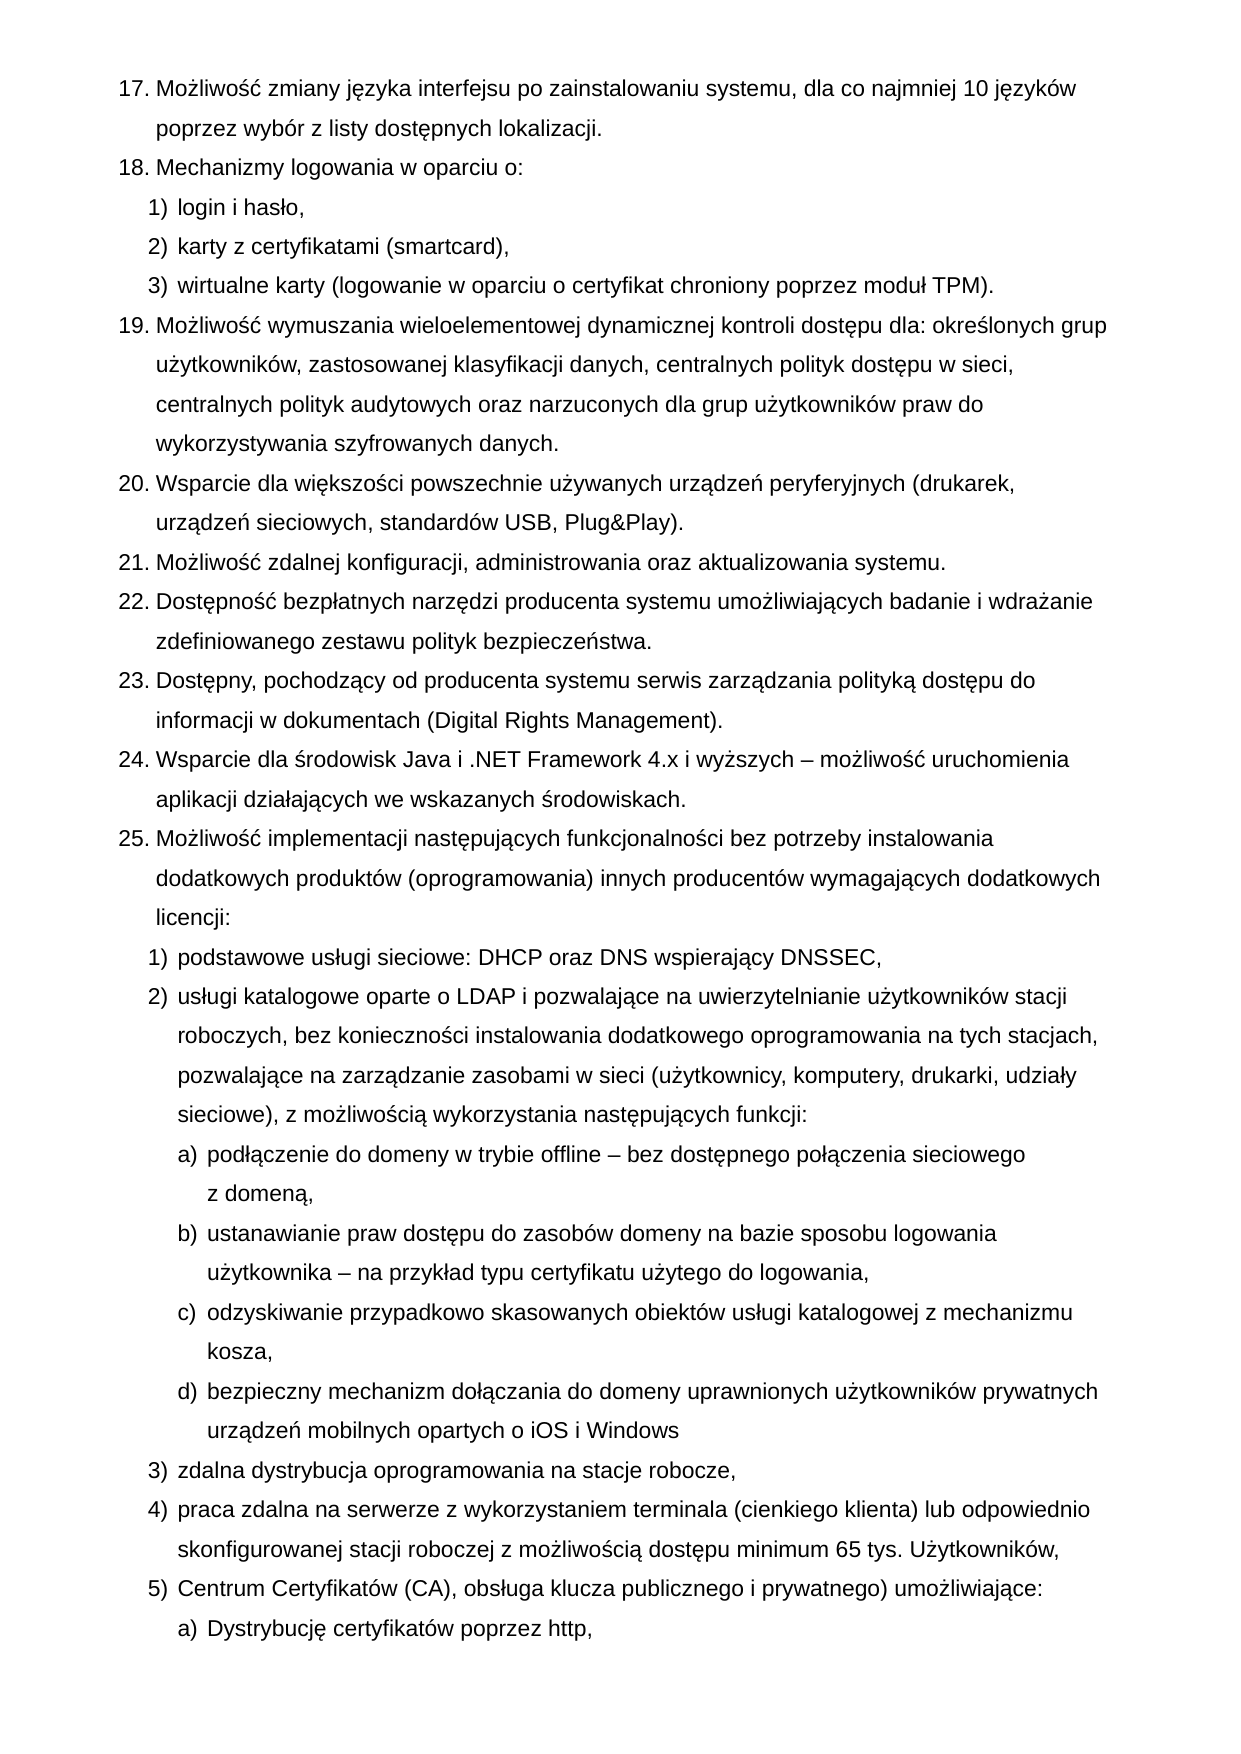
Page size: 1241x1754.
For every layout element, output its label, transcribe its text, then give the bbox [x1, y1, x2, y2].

list Dostępny, pochodzący od producenta systemu serwis zarządzania polityką dostępu do informacji w dokumentach (Digital Rights Management). [118, 667, 1107, 733]
list Wsparcie dla większości powszechnie używanych urządzeń peryferyjnych (drukarek, urządzeń sieciowych, standardów USB, Plug&Play). [118, 470, 1107, 536]
list praca zdalna na serwerze z wykorzystaniem terminala (cienkiego klienta) lub odpowiednio skonfigurowanej stacji roboczej z możliwością dostępu minimum 65 tys. Użytkowników, [148, 1496, 1107, 1562]
list Możliwość wymuszania wieloelementowej dynamicznej kontroli dostępu dla: określonych grup użytkowników, zastosowanej klasyfikacji danych, centralnych polityk dostępu w sieci, centralnych polityk audytowych oraz narzuconych dla grup użytkowników praw do wykorzystywania szyfrowanych danych. [118, 312, 1107, 457]
list Wsparcie dla środowisk Java i .NET Framework 4.x i wyższych – możliwość uruchomienia aplikacji działających we wskazanych środowiskach. [118, 746, 1107, 812]
list wirtualne karty (logowanie w oparciu o certyfikat chroniony poprzez moduł TPM). [148, 272, 1107, 299]
list ustanawianie praw dostępu do zasobów domeny na bazie sposobu logowania użytkownika – na przykład typu certyfikatu użytego do logowania, [177, 1220, 1107, 1286]
list zdalna dystrybucja oprogramowania na stacje robocze, [148, 1457, 1107, 1483]
list podstawowe usługi sieciowe: DHCP oraz DNS wspierający DNSSEC, [148, 943, 1107, 970]
list Dystrybucję certyfikatów poprzez http, [177, 1615, 1107, 1641]
list bezpieczny mechanizm dołączania do domeny uprawnionych użytkowników prywatnych urządzeń mobilnych opartych o iOS i Windows [177, 1378, 1107, 1444]
list usługi katalogowe oparte o LDAP i pozwalające na uwierzytelnianie użytkowników stacji roboczych, bez konieczności instalowania dodatkowego oprogramowania na tych stacjach, pozwalające na zarządzanie zasobami w sieci (użytkownicy, komputery, drukarki, udziały sieciowe), z możliwością wykorzystania następujących funkcji: [148, 983, 1107, 1128]
list Dostępność bezpłatnych narzędzi producenta systemu umożliwiających badanie i wdrażanie zdefiniowanego zestawu polityk bezpieczeństwa. [118, 588, 1107, 654]
list podłączenie do domeny w trybie offline – bez dostępnego połączenia sieciowego z domeną, [177, 1141, 1107, 1207]
list Mechanizmy logowania w oparciu o: [118, 154, 1107, 180]
list Możliwość implementacji następujących funkcjonalności bez potrzeby instalowania dodatkowych produktów (oprogramowania) innych producentów wymagających dodatkowych licencji: [118, 825, 1107, 930]
list Centrum Certyfikatów (CA), obsługa klucza publicznego i prywatnego) umożliwiające: [148, 1575, 1107, 1602]
list Możliwość zmiany języka interfejsu po zainstalowaniu systemu, dla co najmniej 10 języków poprzez wybór z listy dostępnych lokalizacji. [118, 75, 1107, 141]
list odzyskiwanie przypadkowo skasowanych obiektów usługi katalogowej z mechanizmu kosza, [177, 1299, 1107, 1365]
list karty z certyfikatami (smartcard), [148, 233, 1107, 259]
list Możliwość zdalnej konfiguracji, administrowania oraz aktualizowania systemu. [118, 549, 1107, 575]
list login i hasło, [148, 193, 1107, 220]
